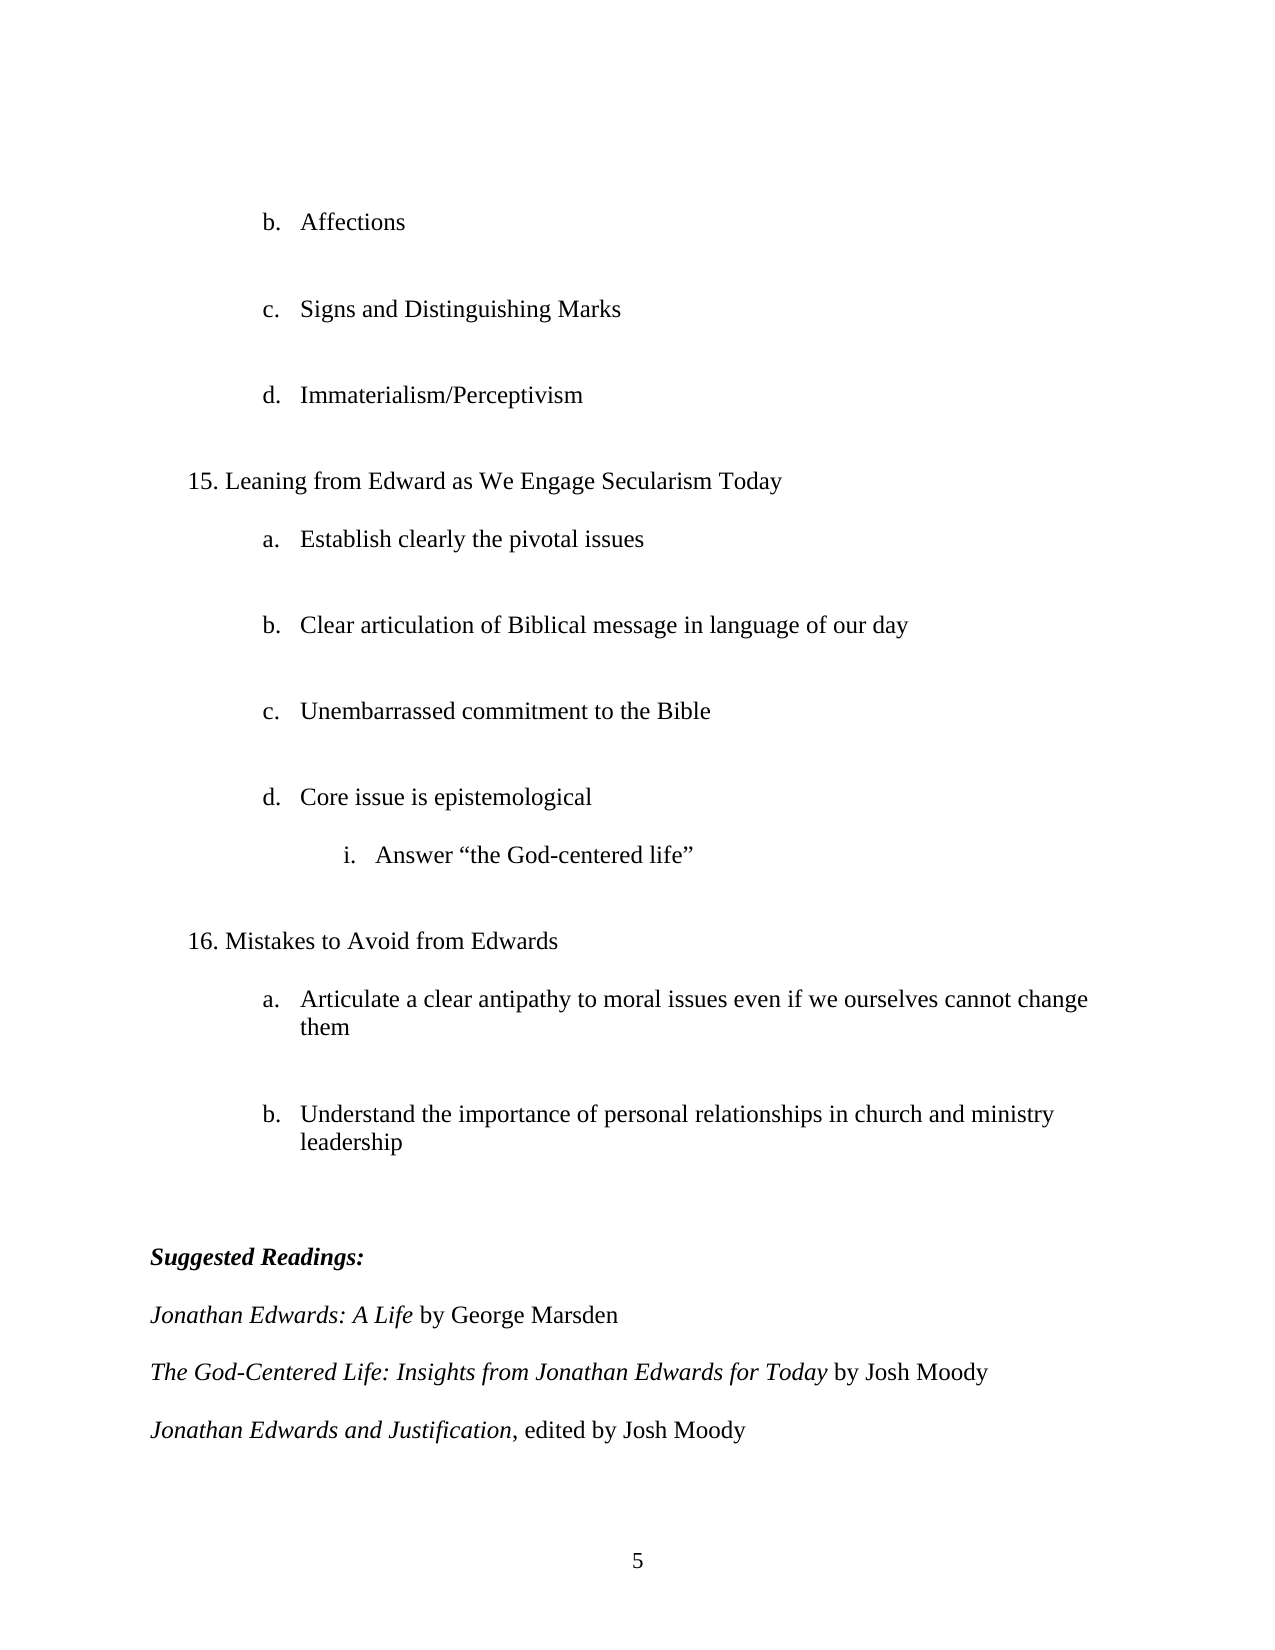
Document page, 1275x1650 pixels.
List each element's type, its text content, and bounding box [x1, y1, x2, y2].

list Unembarrassed commitment to the Bible [262, 696, 1125, 725]
list Immaterialism/Perceptivism [262, 380, 1125, 409]
list Clear articulation of Biblical message in language of our day [262, 610, 1125, 639]
list Affections [262, 207, 1125, 236]
list Leaning from Edward as We Engage Secularism Today [187, 466, 1125, 495]
text Jonathan Edwards and Justification, edited by Josh Moody [150, 1415, 1125, 1444]
list Mistakes to Avoid from Edwards [187, 926, 1125, 955]
text Jonathan Edwards: A Life by George Marsden [150, 1300, 1125, 1329]
list Answer “the God-centered life” [356, 840, 1125, 869]
list Establish clearly the pivotal issues [262, 524, 1125, 552]
list Articulate a clear antipathy to moral issues even if we ourselves cannot change them [262, 984, 1125, 1041]
list Signs and Distinguishing Marks [262, 294, 1125, 322]
list Core issue is epistemological [262, 782, 1125, 811]
text Suggested Readings: [150, 1242, 1125, 1271]
text The God-Centered Life: Insights from Jonathan Edwards for Today by Josh Moody [150, 1357, 1125, 1386]
list Understand the importance of personal relationships in church and ministry leadership [262, 1099, 1125, 1156]
